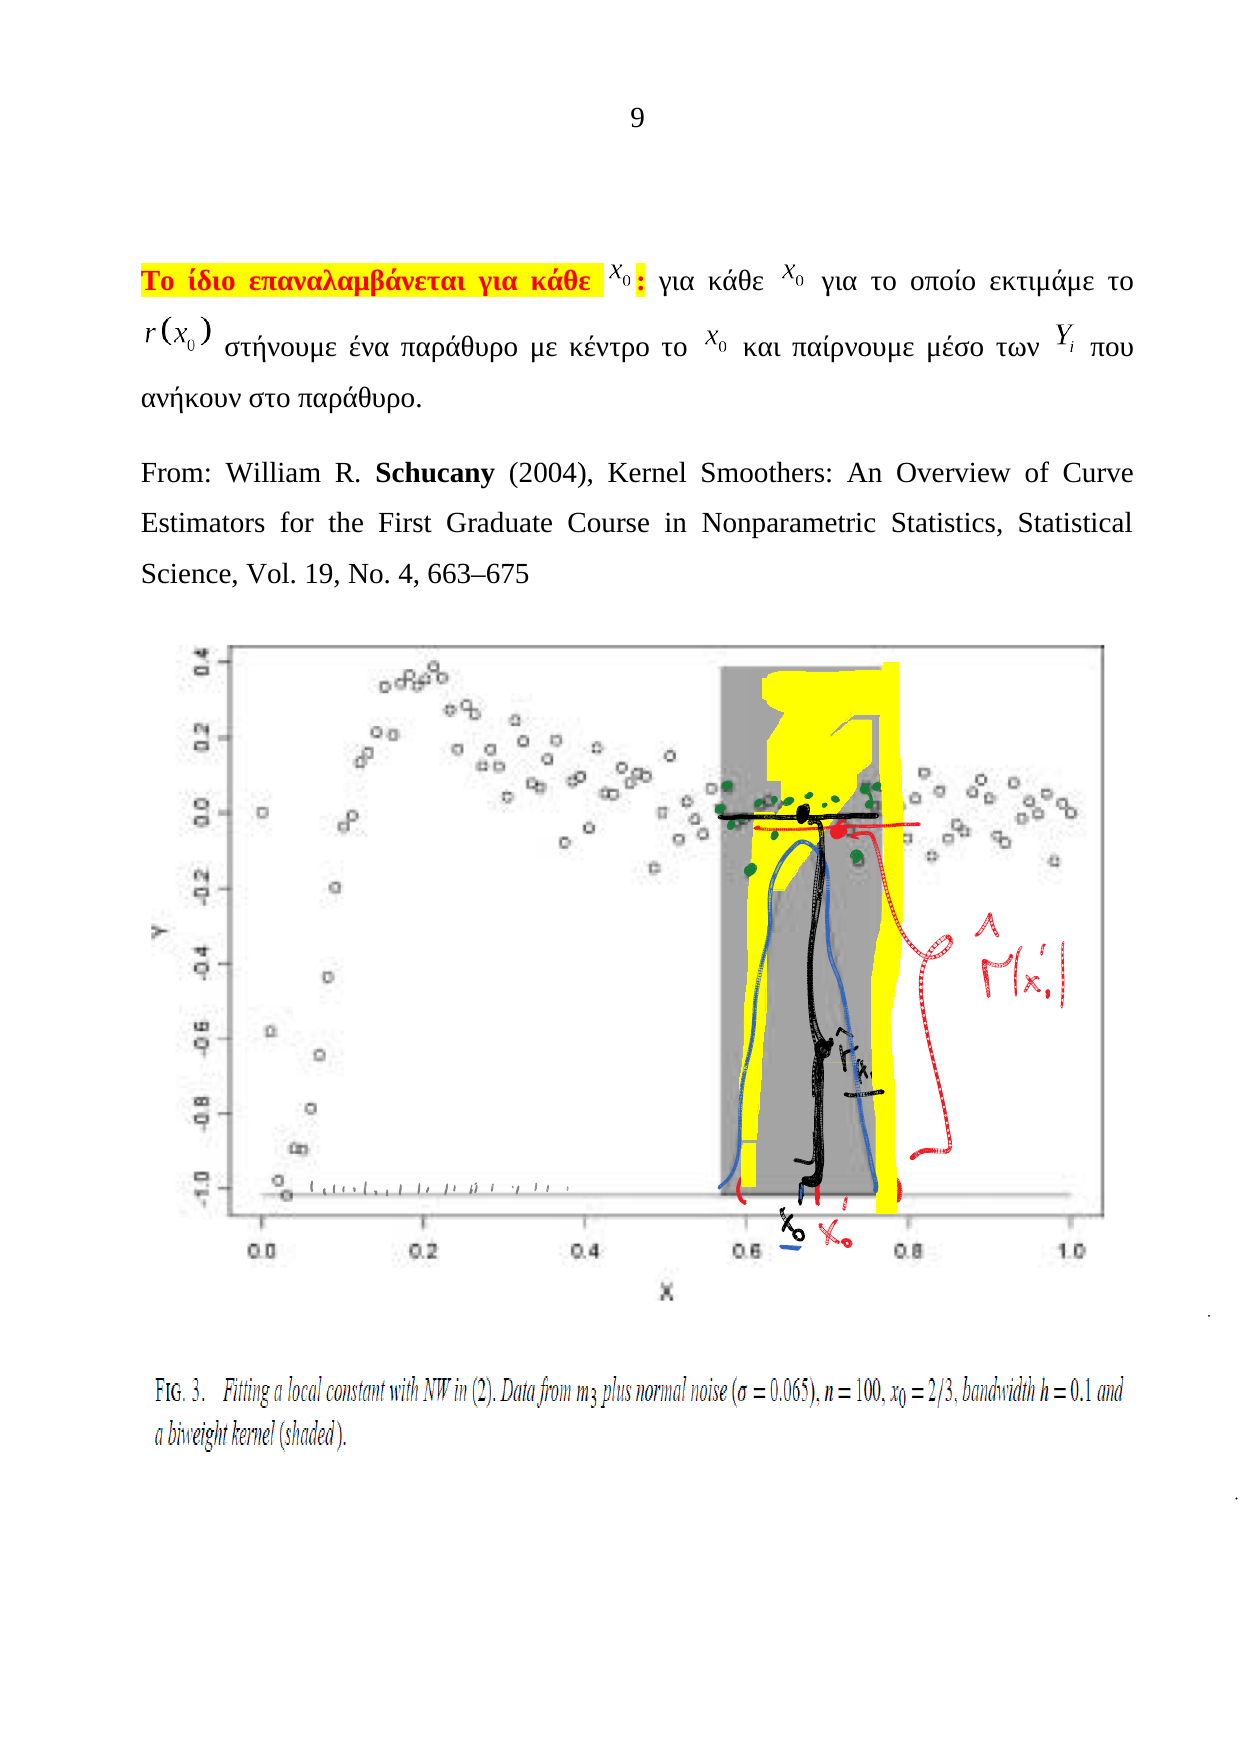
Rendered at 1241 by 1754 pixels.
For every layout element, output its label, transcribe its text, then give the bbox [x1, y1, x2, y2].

text From: William R. Schucany (2004), Kernel Smoothers: An Overview of Curve Estimators for the First Graduate Course in Nonparametric Statistics, Statistical Science, Vol. 19, No. 4, 663–675 [141, 455, 1134, 589]
text Το ίδιο επαναλαμβάνεται για κάθε : για κάθε για το οποίο εκτιμάμε το στήνουμε ένα παράθυρο με κέντρο το και παίρνουμε μέσο των που ανήκουν στο παράθυρο. [141, 251, 1134, 413]
